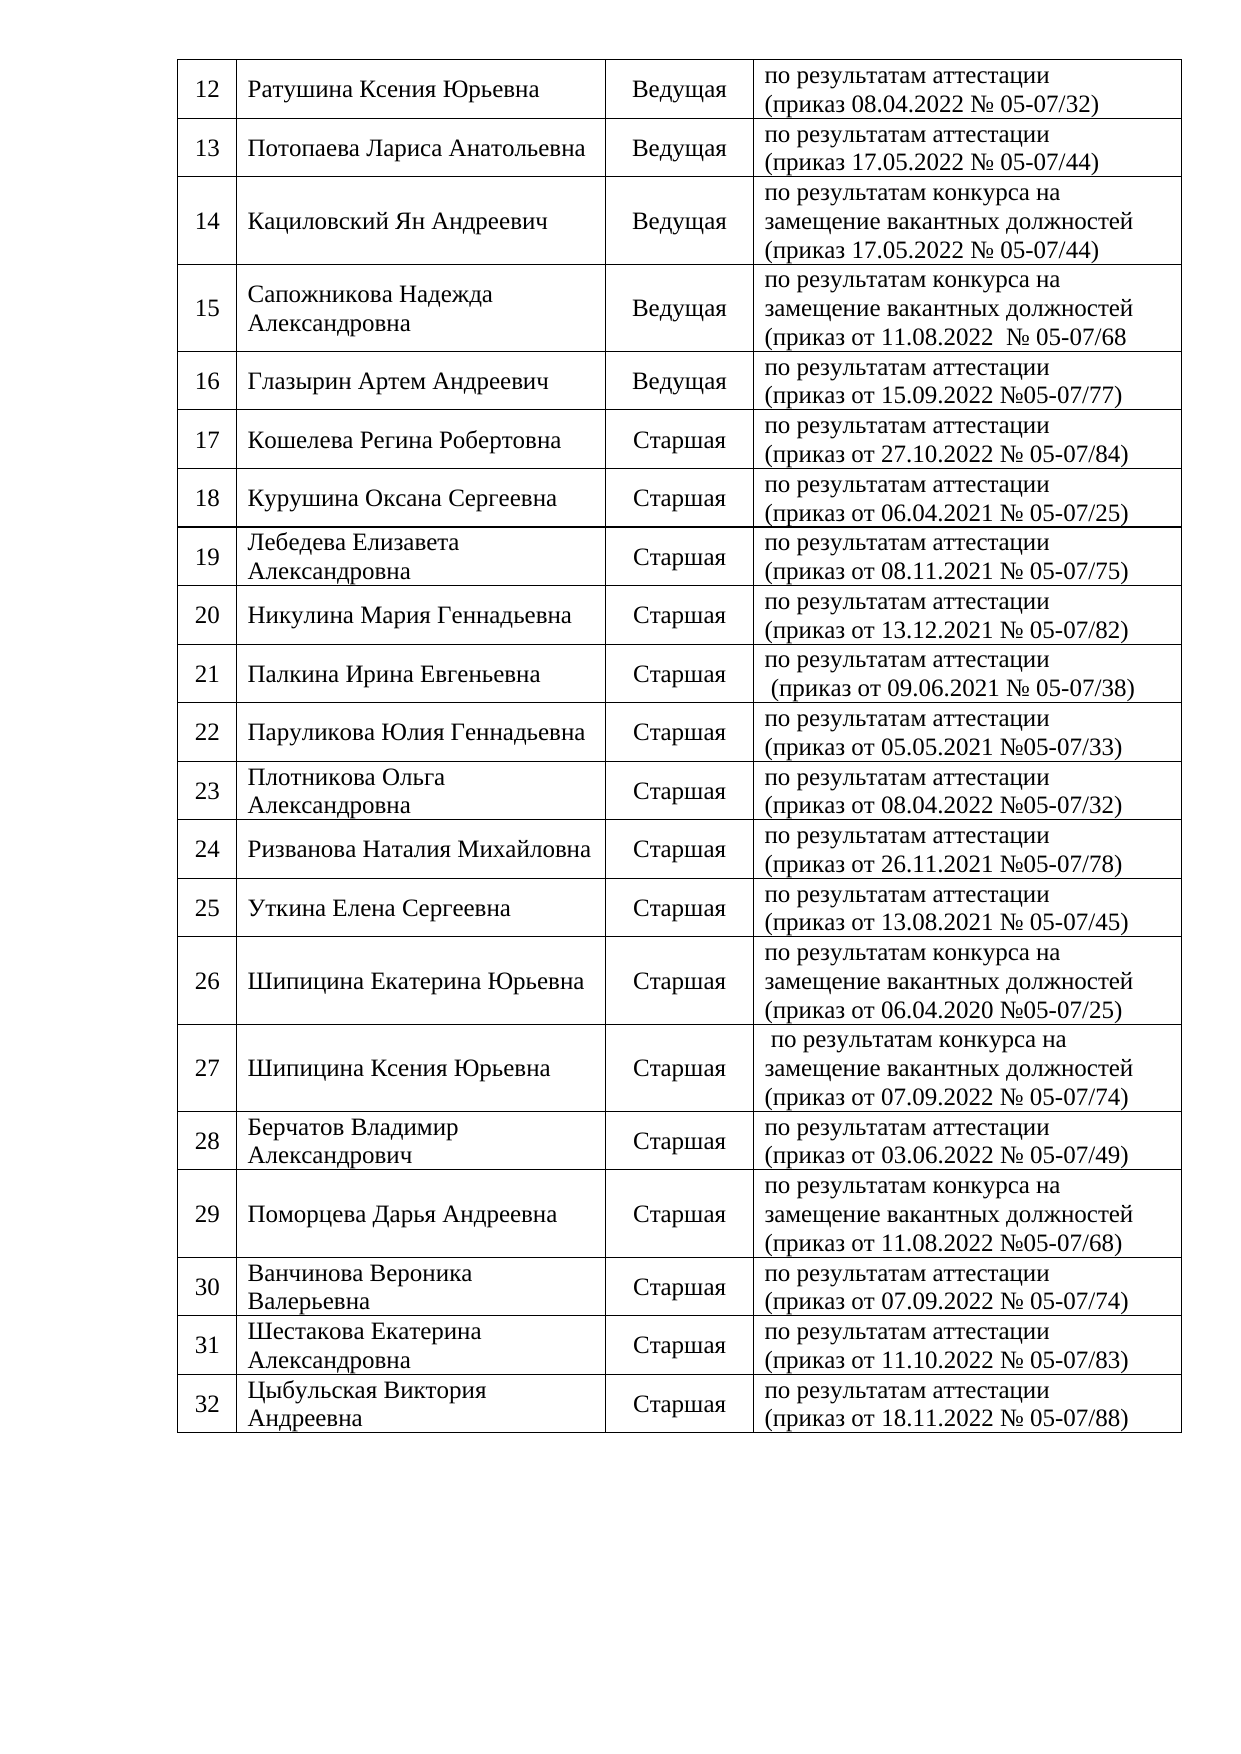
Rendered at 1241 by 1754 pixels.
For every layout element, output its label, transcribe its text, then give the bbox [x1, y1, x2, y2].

table_cell Старшая [606, 1316, 753, 1374]
table_cell 17 [178, 410, 236, 468]
table_cell Палкина Ирина Евгеньевна [237, 645, 605, 702]
table_cell 15 [178, 265, 236, 351]
table_cell по результатам аттестации (приказ от 11.10.2022 № 05-07/83) [754, 1316, 1181, 1374]
table_cell 19 [178, 528, 236, 585]
table_cell по результатам конкурса на замещение вакантных должностей (приказ от 11.08.2022 № 05-07/68 [754, 265, 1181, 351]
table_cell Старшая [606, 586, 753, 643]
table_cell Ведущая [606, 119, 753, 176]
table_cell Ведущая [606, 177, 753, 263]
table_cell по результатам аттестации (приказ от 13.12.2021 № 05-07/82) [754, 586, 1181, 643]
table_cell 32 [178, 1375, 236, 1432]
table_cell 23 [178, 762, 236, 819]
table_cell Старшая [606, 410, 753, 468]
table_cell Шипицина Екатерина Юрьевна [237, 937, 605, 1023]
table_cell 13 [178, 119, 236, 176]
table_cell Старшая [606, 528, 753, 585]
table_cell Ведущая [606, 60, 753, 118]
table_cell 24 [178, 820, 236, 878]
table_cell 18 [178, 469, 236, 526]
table_cell Сапожникова Надежда Александровна [237, 265, 605, 351]
table_cell по результатам аттестации (приказ от 06.04.2021 № 05-07/25) [754, 469, 1181, 526]
table_cell Старшая [606, 1170, 753, 1257]
table_cell по результатам аттестации (приказ от 27.10.2022 № 05-07/84) [754, 410, 1181, 468]
table_cell Ведущая [606, 265, 753, 351]
table_cell по результатам аттестации (приказ от 07.09.2022 № 05-07/74) [754, 1258, 1181, 1315]
table_cell Плотникова Ольга Александровна [237, 762, 605, 819]
table_cell по результатам аттестации (приказ от 13.08.2021 № 05-07/45) [754, 879, 1181, 936]
table_cell Старшая [606, 703, 753, 761]
table_cell Потопаева Лариса Анатольевна [237, 119, 605, 176]
table_cell 20 [178, 586, 236, 643]
table_cell по результатам конкурса на замещение вакантных должностей (приказ 17.05.2022 № 05-07/44) [754, 177, 1181, 263]
table_cell по результатам аттестации (приказ от 15.09.2022 №05-07/77) [754, 352, 1181, 409]
table_cell по результатам аттестации (приказ от 18.11.2022 № 05-07/88) [754, 1375, 1181, 1432]
table_cell Поморцева Дарья Андреевна [237, 1170, 605, 1257]
table_cell 22 [178, 703, 236, 761]
table_cell по результатам аттестации (приказ 17.05.2022 № 05-07/44) [754, 119, 1181, 176]
table_cell 30 [178, 1258, 236, 1315]
table_cell 12 [178, 60, 236, 118]
table_cell Уткина Елена Сергеевна [237, 879, 605, 936]
table_cell по результатам аттестации (приказ от 08.04.2022 №05-07/32) [754, 762, 1181, 819]
table_cell Шипицина Ксения Юрьевна [237, 1025, 605, 1111]
table_cell по результатам аттестации (приказ от 09.06.2021 № 05-07/38) [754, 645, 1181, 702]
table_cell 29 [178, 1170, 236, 1257]
table_cell 27 [178, 1025, 236, 1111]
table_cell Курушина Оксана Сергеевна [237, 469, 605, 526]
table_cell по результатам аттестации (приказ 08.04.2022 № 05-07/32) [754, 60, 1181, 118]
table_cell по результатам конкурса на замещение вакантных должностей (приказ от 06.04.2020 №05-07/25) [754, 937, 1181, 1023]
table_cell по результатам конкурса на замещение вакантных должностей (приказ от 07.09.2022 № 05-07/74) [754, 1025, 1181, 1111]
table_cell по результатам аттестации (приказ от 05.05.2021 №05-07/33) [754, 703, 1181, 761]
table_cell Старшая [606, 645, 753, 702]
table_cell Старшая [606, 1375, 753, 1432]
table_cell Ратушина Ксения Юрьевна [237, 60, 605, 118]
table_cell 14 [178, 177, 236, 263]
table_cell Глазырин Артем Андреевич [237, 352, 605, 409]
table_cell Берчатов Владимир Александрович [237, 1112, 605, 1169]
table_cell Кациловский Ян Андреевич [237, 177, 605, 263]
table_cell 16 [178, 352, 236, 409]
table_cell Ванчинова Вероника Валерьевна [237, 1258, 605, 1315]
table_cell Старшая [606, 937, 753, 1023]
table_cell по результатам аттестации (приказ от 26.11.2021 №05-07/78) [754, 820, 1181, 878]
table_cell Кошелева Регина Робертовна [237, 410, 605, 468]
table_cell Цыбульская Виктория Андреевна [237, 1375, 605, 1432]
table_cell Паруликова Юлия Геннадьевна [237, 703, 605, 761]
table_cell по результатам аттестации (приказ от 03.06.2022 № 05-07/49) [754, 1112, 1181, 1169]
table_cell по результатам конкурса на замещение вакантных должностей (приказ от 11.08.2022 №05-07/68) [754, 1170, 1181, 1257]
table_cell Шестакова Екатерина Александровна [237, 1316, 605, 1374]
table_cell Старшая [606, 1025, 753, 1111]
table_cell 21 [178, 645, 236, 702]
table_cell Старшая [606, 469, 753, 526]
table_cell Лебедева Елизавета Александровна [237, 528, 605, 585]
table_cell 26 [178, 937, 236, 1023]
table_cell 28 [178, 1112, 236, 1169]
table_cell Ведущая [606, 352, 753, 409]
table_cell по результатам аттестации (приказ от 08.11.2021 № 05-07/75) [754, 528, 1181, 585]
table_cell Старшая [606, 879, 753, 936]
table_cell 25 [178, 879, 236, 936]
table_cell Старшая [606, 762, 753, 819]
table_cell Ризванова Наталия Михайловна [237, 820, 605, 878]
table_cell Старшая [606, 820, 753, 878]
table_cell Старшая [606, 1258, 753, 1315]
table_cell Старшая [606, 1112, 753, 1169]
table_cell 31 [178, 1316, 236, 1374]
table_cell Никулина Мария Геннадьевна [237, 586, 605, 643]
